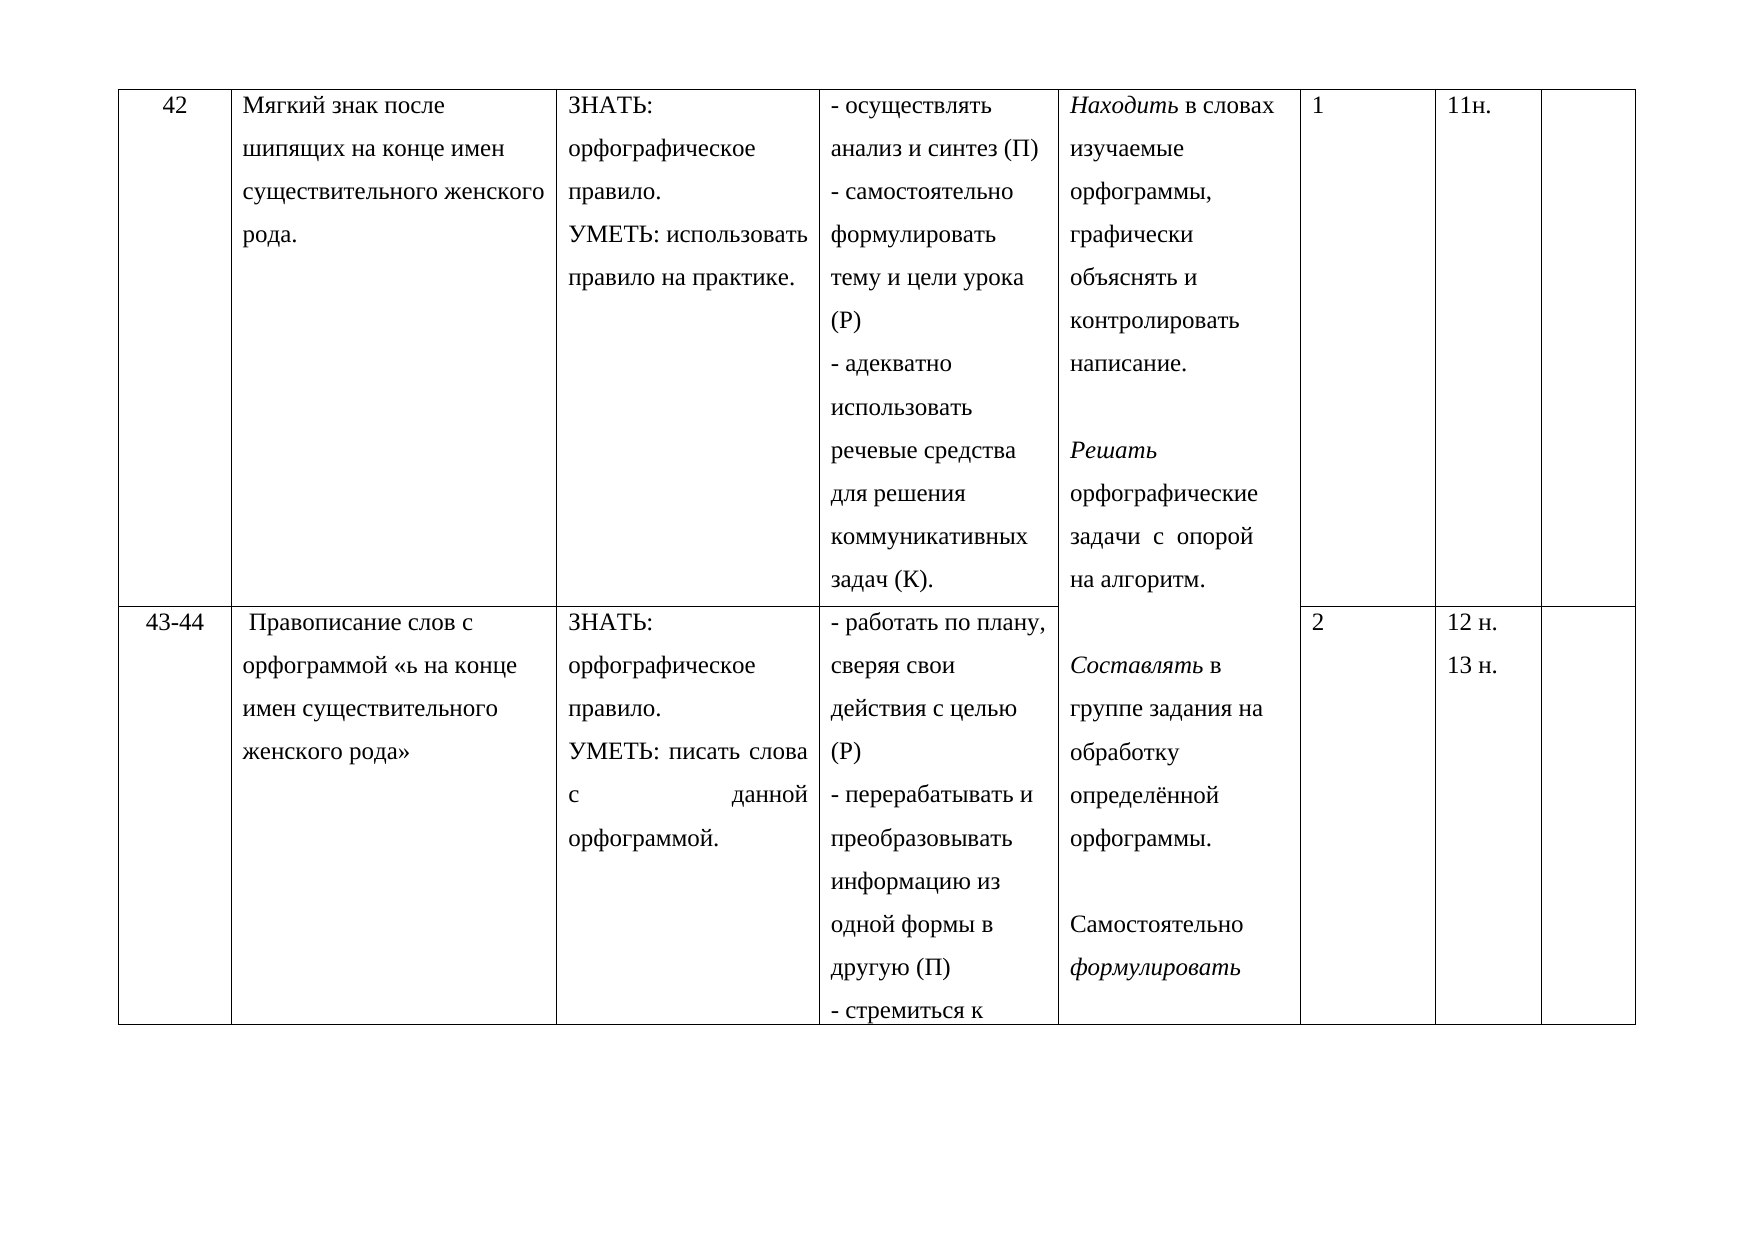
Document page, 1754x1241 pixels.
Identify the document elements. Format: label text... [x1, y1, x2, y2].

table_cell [232, 607, 556, 1024]
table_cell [820, 607, 1058, 1024]
table_cell - осуществлять анализ и синтез (П) - самостоятельно формулировать тему и цели урока (Р) - адекватно использовать речевые средства для решения коммуникативных задач (К). [820, 90, 1058, 606]
table_cell [1542, 607, 1635, 1024]
table_cell 43-44 [119, 607, 231, 1024]
table_cell 1 [1301, 90, 1435, 606]
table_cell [557, 607, 819, 1024]
table_cell 2 [1301, 607, 1435, 1024]
table_cell ЗНАТЬ: орфографическое правило. УМЕТЬ: использовать правило на практике. [557, 90, 819, 606]
table_cell Находить в словах изучаемые орфограммы, графически объяснять и контролировать написание. Решать орфографические задачи с опорой на алгоритм. Составлять в группе задания на обработку определённой орфограммы. Самостоятельно формулировать общее правило обозначения на письме ь знака на конце имен существительных [1059, 90, 1300, 1024]
table_cell [1542, 90, 1635, 606]
table_cell Мягкий знак после шипящих на конце имен существительного женского рода. [232, 90, 556, 606]
table_cell 12 н. 13 н. [1436, 607, 1541, 1024]
table_cell 42 [119, 90, 231, 606]
table_cell 11н. [1436, 90, 1541, 606]
